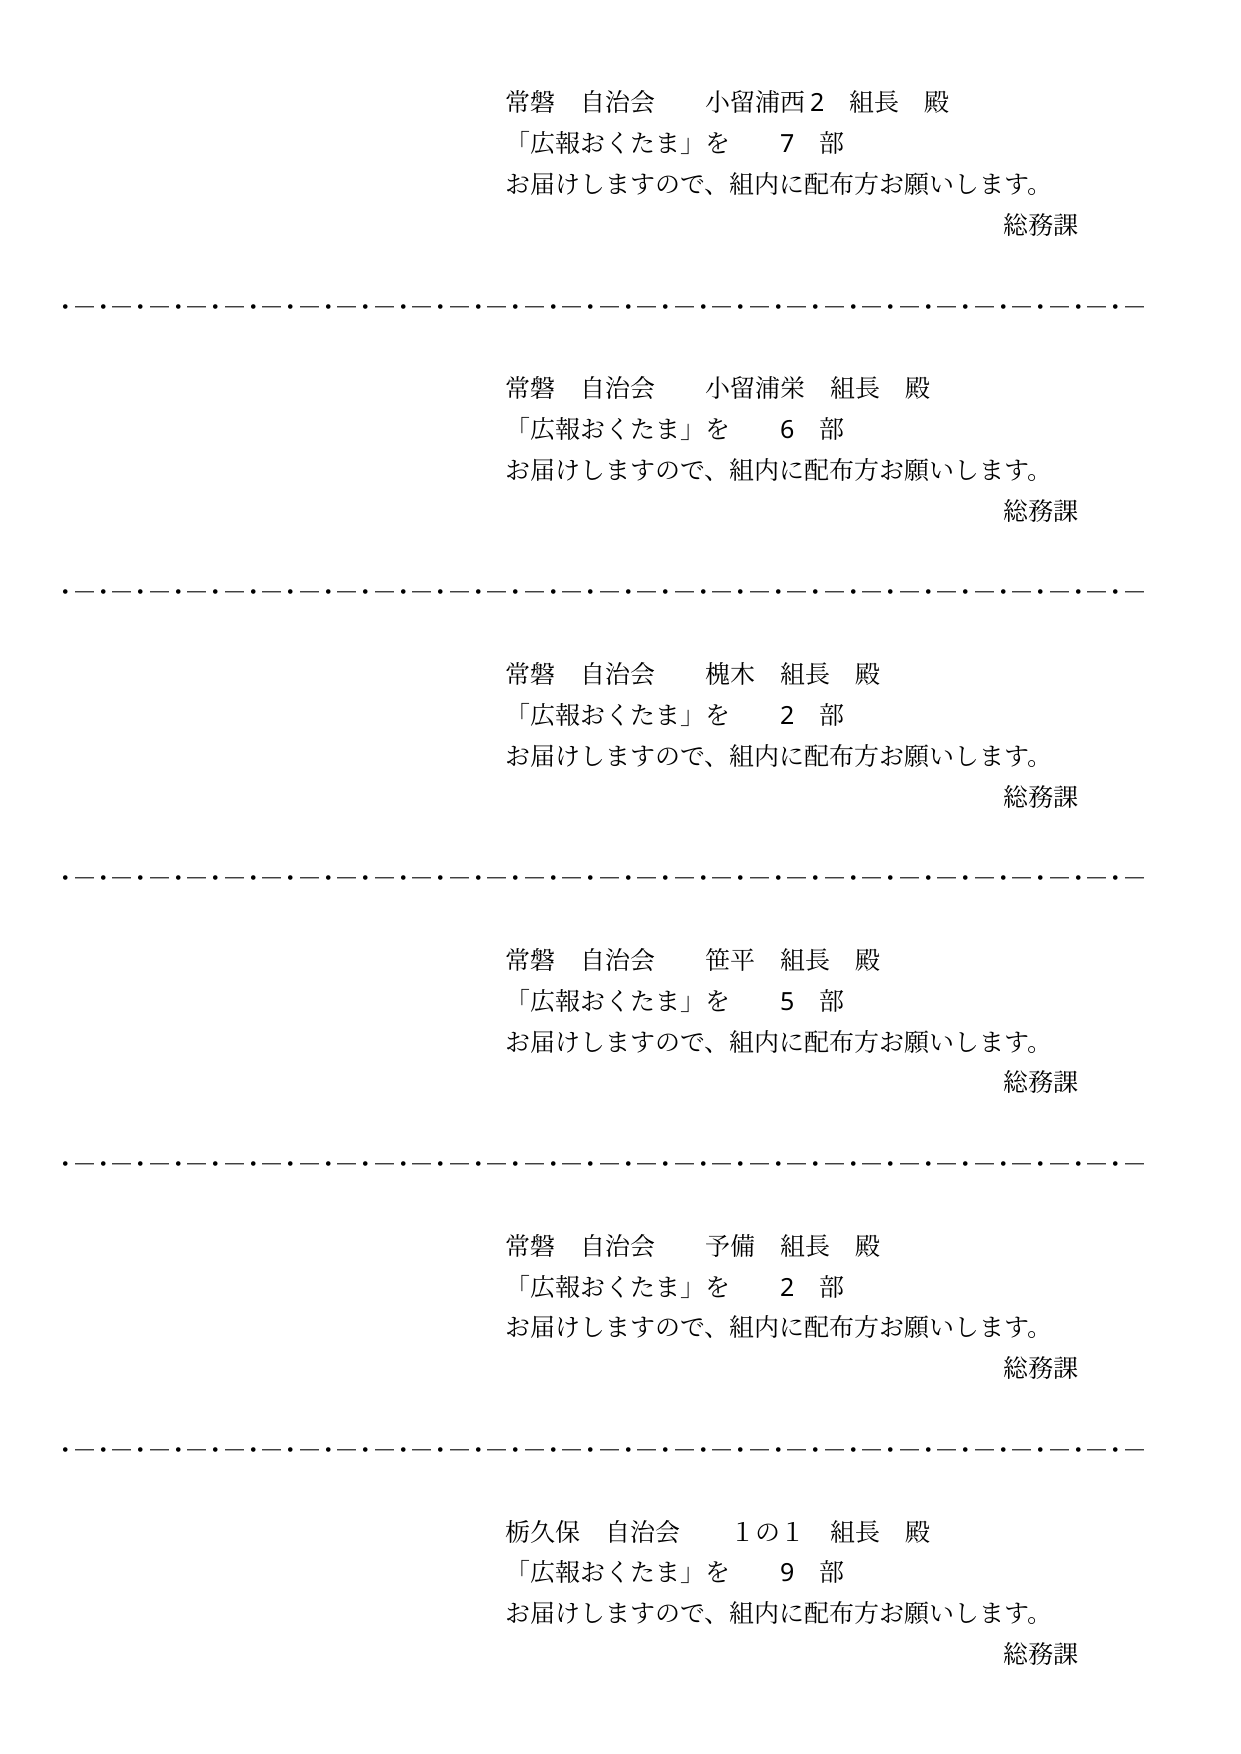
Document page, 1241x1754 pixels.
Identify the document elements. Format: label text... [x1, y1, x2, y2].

text 総務課 [505, 1347, 1078, 1387]
text ･－･－･－･－･－･－･－･－･－･－･－･－･－･－･－･－･－･－･－･－･－･－･－･－･－･－･－･－･－ [59, 571, 1152, 612]
text 総務課 [505, 489, 1078, 530]
text 「広報おくたま」を 7 部 [505, 122, 1152, 162]
text 常磐 自治会 槐木 組長 殿 [505, 652, 1152, 693]
text 「広報おくたま」を 2 部 [505, 1265, 1152, 1306]
text お届けしますので、組内に配布方お願いします。 [505, 1306, 1152, 1347]
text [59, 285, 1152, 326]
text 「広報おくたま」を 5 部 [505, 979, 1152, 1020]
text お届けしますので、組内に配布方お願いします。 [505, 1020, 1152, 1061]
text 常磐 自治会 予備 組長 殿 [505, 1224, 1152, 1265]
text 総務課 [505, 1061, 1078, 1102]
text 総務課 [505, 1632, 1078, 1673]
text 「広報おくたま」を 2 部 [505, 693, 1152, 734]
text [59, 1428, 1152, 1469]
text お届けしますので、組内に配布方お願いします。 [505, 734, 1152, 775]
text 総務課 [505, 203, 1078, 244]
text 「広報おくたま」を 6 部 [505, 407, 1152, 448]
text ･－･－･－･－･－･－･－･－･－･－･－･－･－･－･－･－･－･－･－･－･－･－･－･－･－･－･－･－･－ [59, 1142, 1152, 1183]
text お届けしますので、組内に配布方お願いします。 [505, 448, 1152, 489]
text 常磐 自治会 小留浦栄 組長 殿 [505, 367, 1152, 407]
text 常磐 自治会 小留浦西2 組長 殿 [505, 81, 1152, 122]
text ･－･－･－･－･－･－･－･－･－･－･－･－･－･－･－･－･－･－･－･－･－･－･－･－･－･－･－･－･－ [59, 857, 1152, 897]
text 常磐 自治会 笹平 組長 殿 [505, 938, 1152, 979]
text 総務課 [505, 775, 1078, 816]
text 「広報おくたま」を 9 部 [505, 1551, 1152, 1592]
text お届けしますので、組内に配布方お願いします。 [505, 162, 1152, 203]
text 栃久保 自治会 １の１ 組長 殿 [505, 1510, 1152, 1551]
text お届けしますので、組内に配布方お願いします。 [505, 1592, 1152, 1632]
